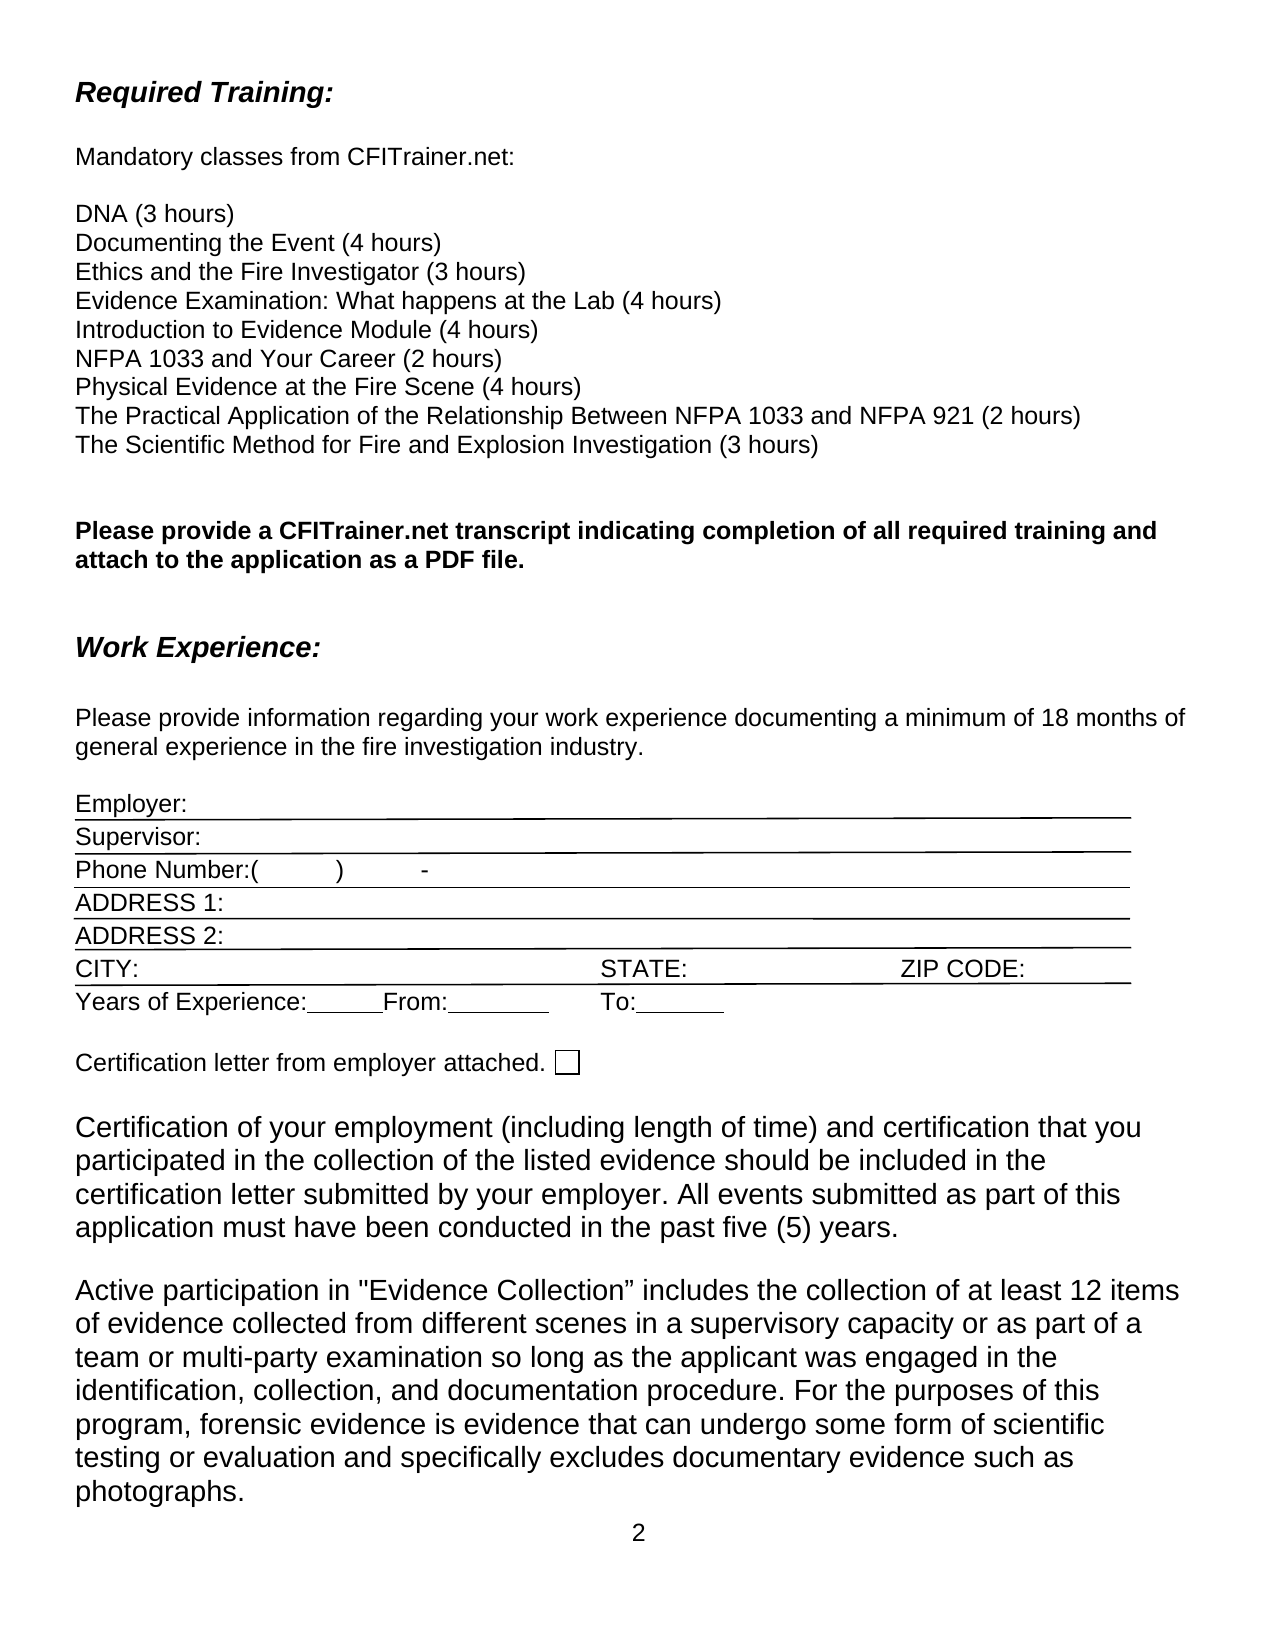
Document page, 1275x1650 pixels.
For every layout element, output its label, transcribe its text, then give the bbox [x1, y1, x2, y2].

subtitle Required Training: [75, 75, 1210, 108]
text Phone Number:( ) - ADDRESS 1: [75, 855, 429, 916]
text NFPA 1033 and Your Career (2 hours) Physical Evidence at the Fire Scene (4 hours) [75, 344, 584, 401]
text Ethics and the Fire Investigator (3 hours) [75, 257, 1210, 286]
text DNA (3 hours) [75, 199, 1210, 228]
subtitle Work Experience: [75, 631, 1210, 664]
subtitle Certification of your employment (including length of time) and certification that you participated in the collection of the listed evidence should be included in the certification letter submitted by your employer. All events submitted as part of this application must have been conducted in the past five (5) years. [75, 1110, 1146, 1244]
text Years of Experience: From: To: Certification letter from employer attached. [75, 987, 724, 1077]
text Documenting the Event (4 hours) [75, 228, 1210, 257]
text Supervisor: [75, 822, 1210, 851]
text Please provide a CFITrainer.net transcript indicating completion of all required training and attach to the application as a PDF file. [75, 516, 1210, 573]
text Please provide information regarding your work experience documenting a minimum of 18 months of general experience in the fire investigation industry. [75, 703, 1189, 760]
text CITY: STATE: ZIP CODE: [75, 953, 1210, 982]
text The Practical Application of the Relationship Between NFPA 1033 and NFPA 921 (2 hours) The Scientific Method for Fire and Explosion Investigation (3 hours) [75, 401, 1084, 459]
text Active participation in "Evidence Collection” includes the collection of at least 12 items of evidence collected from different scenes in a supervisory capacity or as part of a team or multi-party examination so long as the applicant was engaged in the identification, collection, and documentation procedure. For the purposes of this program, forensic evidence is evidence that can undergo some form of scientific testing or evaluation and specifically excludes documentary evidence such as photographs. [75, 1273, 1183, 1508]
text Mandatory classes from CFITrainer.net: [75, 142, 1210, 171]
text ADDRESS 2: [75, 921, 1210, 949]
text Employer: [75, 789, 1210, 818]
text Evidence Examination: What happens at the Lab (4 hours) Introduction to Evidence Module (4 hours) [75, 286, 725, 344]
